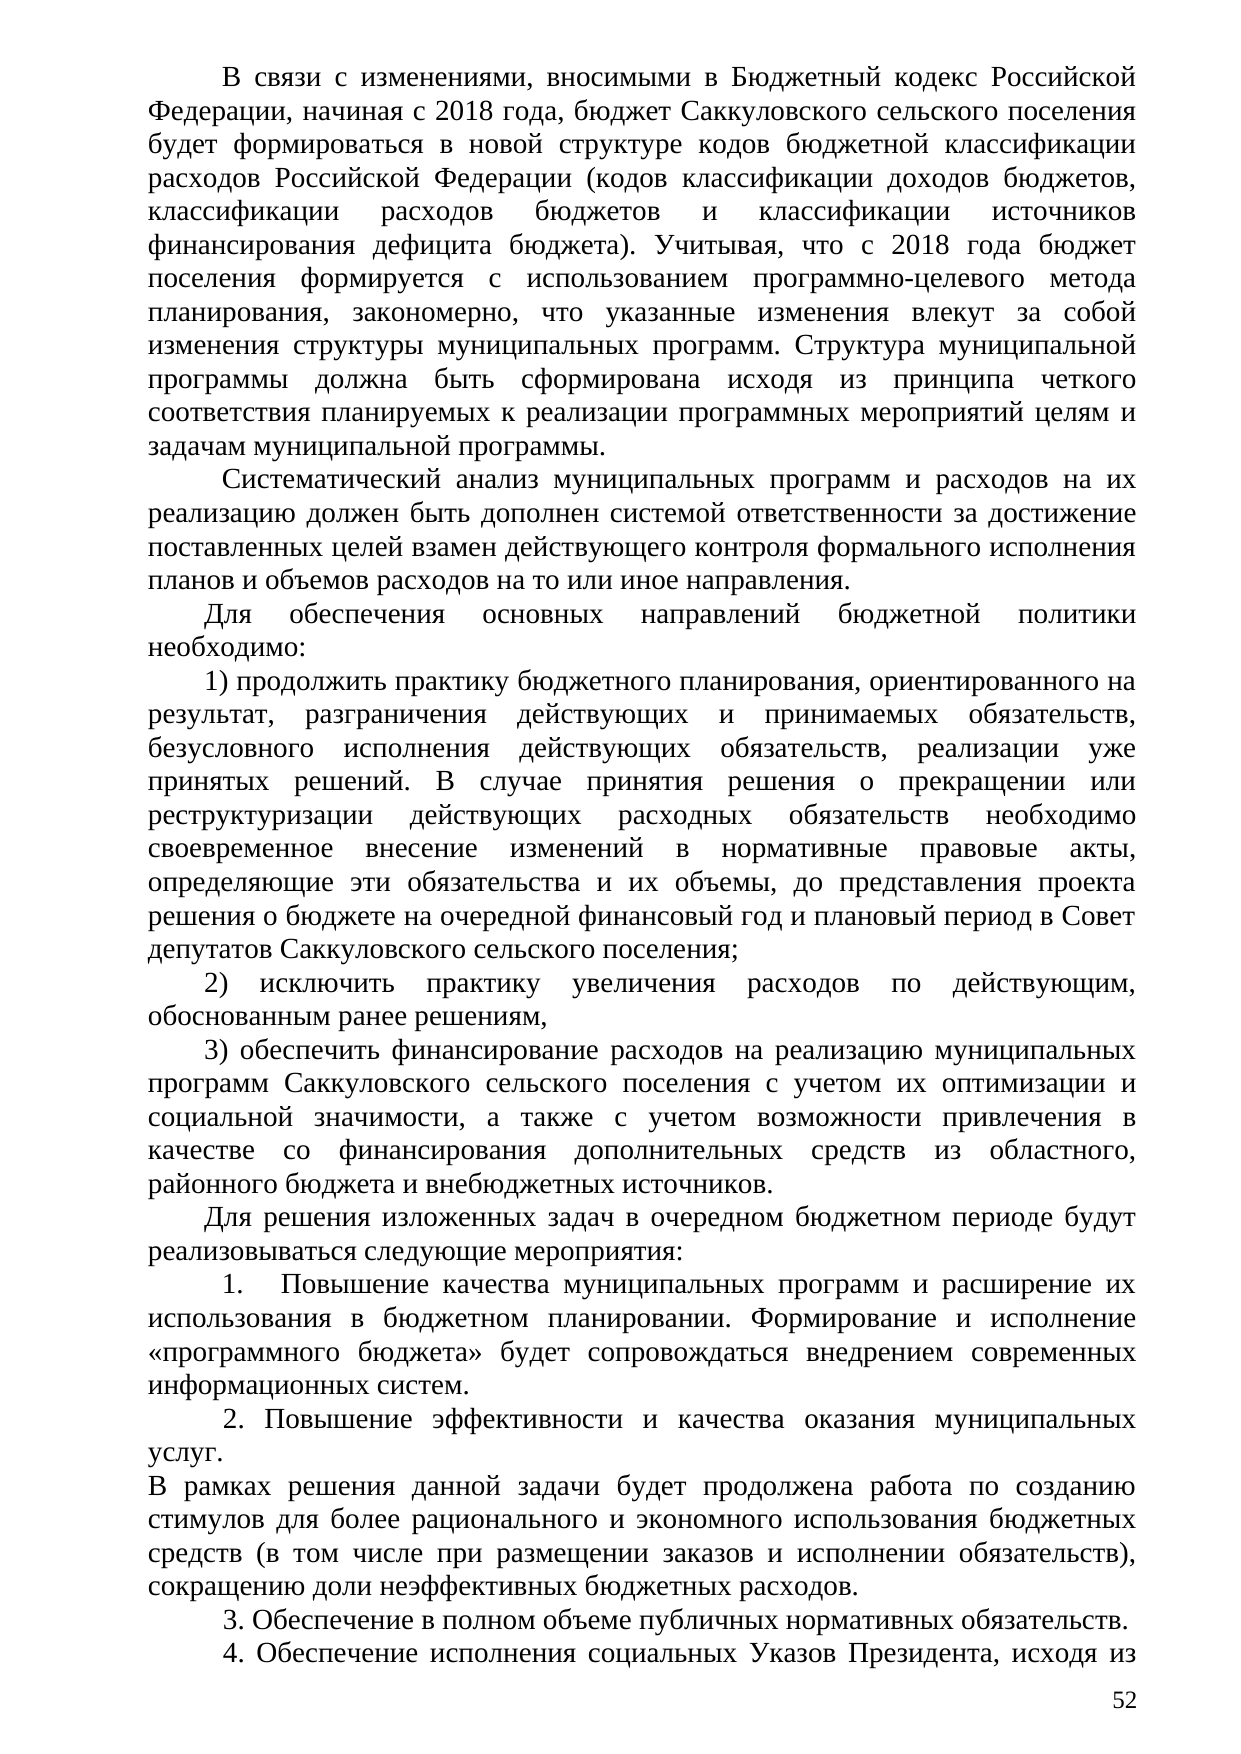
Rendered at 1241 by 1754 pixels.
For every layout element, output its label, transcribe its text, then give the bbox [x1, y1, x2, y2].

text 2. Повышение эффективности и качества оказания муниципальных услуг. [148, 1401, 1137, 1468]
text В рамках решения данной задачи будет продолжена работа по созданию стимулов для более рационального и экономного использования бюджетных средств (в том числе при размещении заказов и исполнении обязательств), сокращению доли неэффективных бюджетных расходов. [148, 1468, 1137, 1602]
text Систематический анализ муниципальных программ и расходов на их реализацию должен быть дополнен системой ответственности за достижение поставленных целей взамен действующего контроля формального исполнения планов и объемов расходов на то или иное направления. [148, 462, 1137, 596]
text Для обеспечения основных направлений бюджетной политики необходимо: [148, 596, 1137, 663]
text Для решения изложенных задач в очередном бюджетном периоде будут реализовываться следующие мероприятия: [148, 1199, 1137, 1267]
text 3. Обеспечение в полном объеме публичных нормативных обязательств. [148, 1602, 1137, 1636]
text В связи с изменениями, вносимыми в Бюджетный кодекс Российской Федерации, начиная с 2018 года, бюджет Саккуловского сельского поселения будет формироваться в новой структуре кодов бюджетной классификации расходов Российской Федерации (кодов классификации доходов бюджетов, классификации расходов бюджетов и классификации источников финансирования дефицита бюджета). Учитывая, что с 2018 года бюджет поселения формируется с использованием программно-целевого метода планирования, закономерно, что указанные изменения влекут за собой изменения структуры муниципальных программ. Структура муниципальной программы должна быть сформирована исходя из принципа четкого соответствия планируемых к реализации программных мероприятий целям и задачам муниципальной программы. [148, 59, 1137, 462]
text 1) продолжить практику бюджетного планирования, ориентированного на результат, разграничения действующих и принимаемых обязательств, безусловного исполнения действующих обязательств, реализации уже принятых решений. В случае принятия решения о прекращении или реструктуризации действующих расходных обязательств необходимо своевременное внесение изменений в нормативные правовые акты, определяющие эти обязательства и их объемы, до представления проекта решения о бюджете на очередной финансовый год и плановый период в Совет депутатов Саккуловского сельского поселения; [148, 663, 1137, 965]
text 3) обеспечить финансирование расходов на реализацию муниципальных программ Саккуловского сельского поселения с учетом их оптимизации и социальной значимости, а также с учетом возможности привлечения в качестве со финансирования дополнительных средств из областного, районного бюджета и внебюджетных источников. [148, 1032, 1137, 1199]
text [148, 1636, 1137, 1669]
text 2) исключить практику увеличения расходов по действующим, обоснованным ранее решениям, [148, 965, 1137, 1032]
list Повышение качества муниципальных программ и расширение их использования в бюджетном планировании. Формирование и исполнение «программного бюджета» будет сопровождаться внедрением современных информационных систем. [148, 1267, 1137, 1401]
